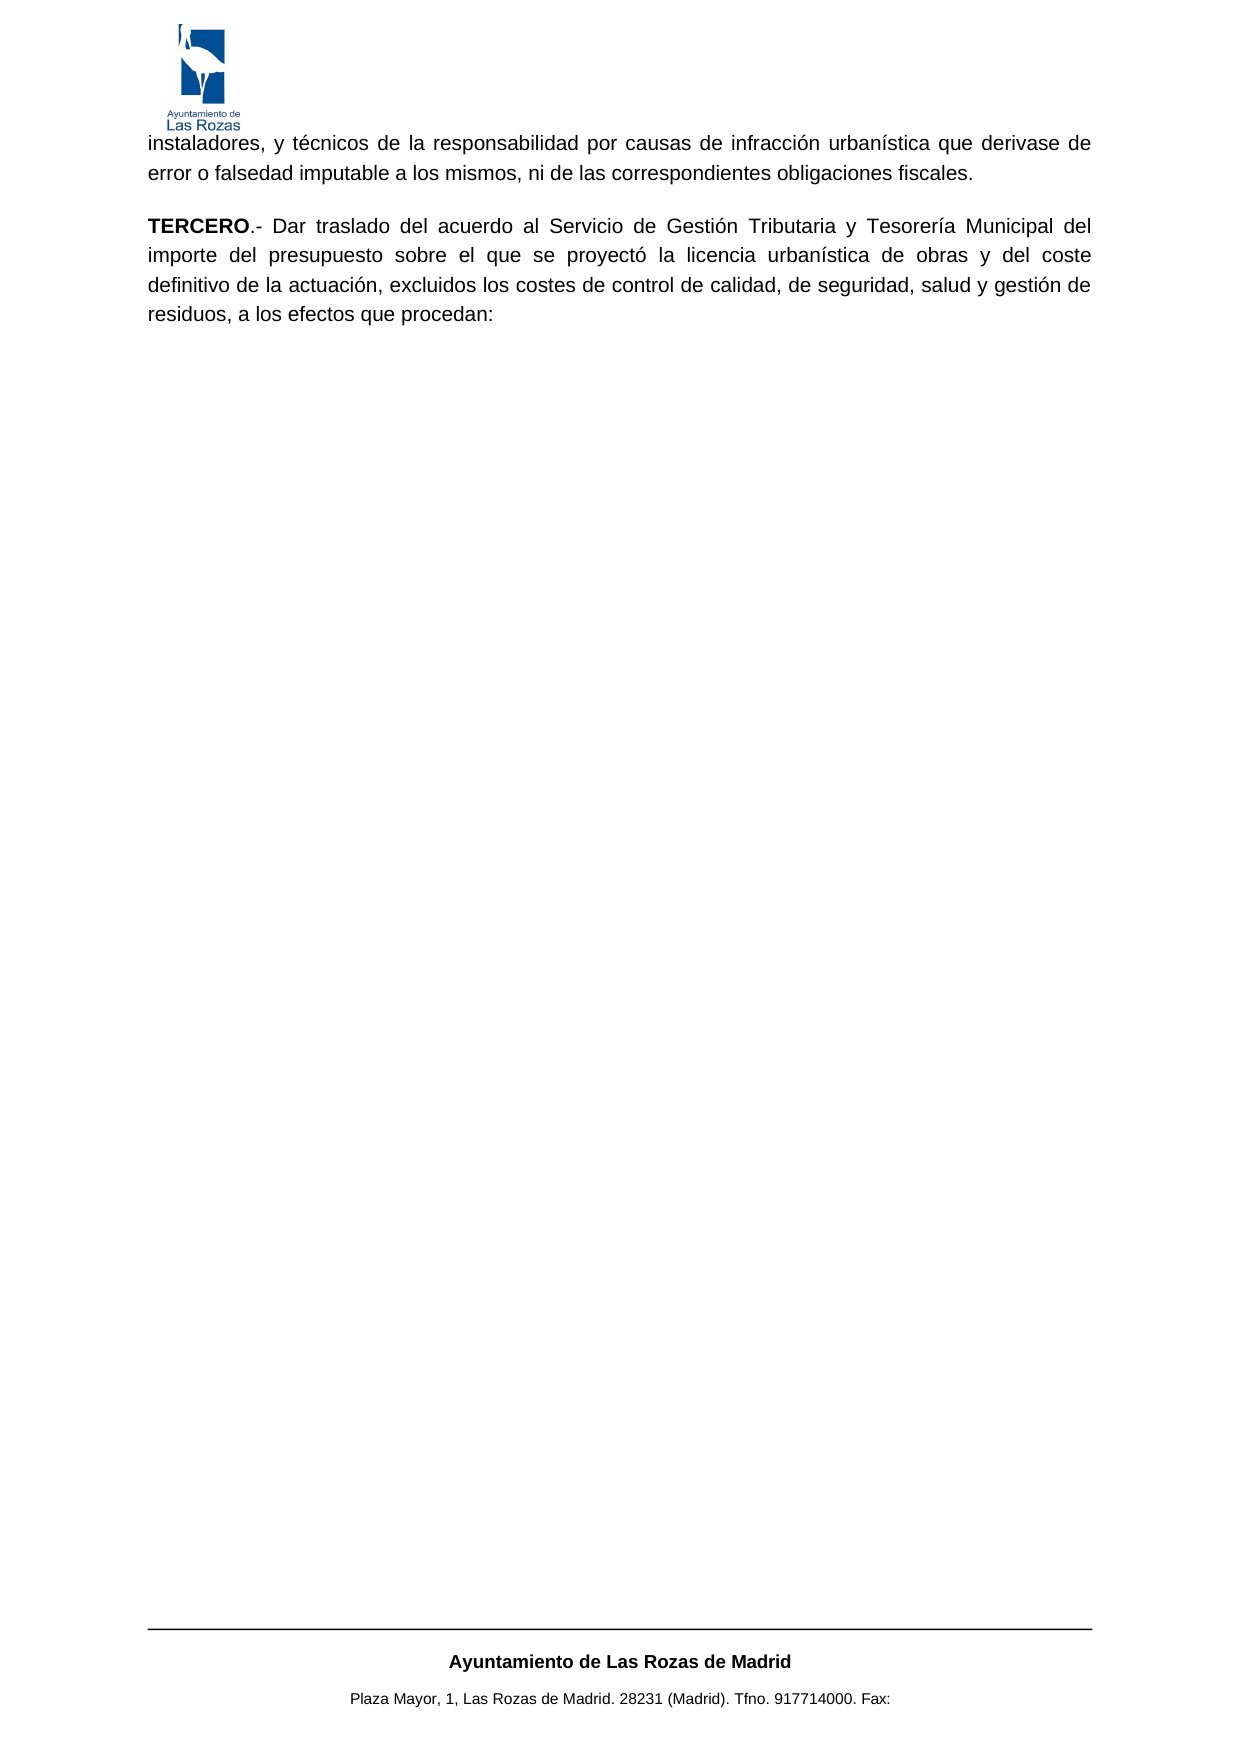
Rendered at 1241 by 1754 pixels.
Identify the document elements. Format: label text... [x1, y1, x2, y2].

text TERCERO.- Dar traslado del acuerdo al Servicio de Gestión Tributaria y Tesorería Municipal del importe del presupuesto sobre el que se proyectó la licencia urbanística de obras y del coste definitivo de la actuación, excluidos los costes de control de calidad, de seguridad, salud y gestión de residuos, a los efectos que procedan: [148, 214, 1093, 326]
picture [165, 23, 242, 131]
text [148, 131, 1093, 184]
